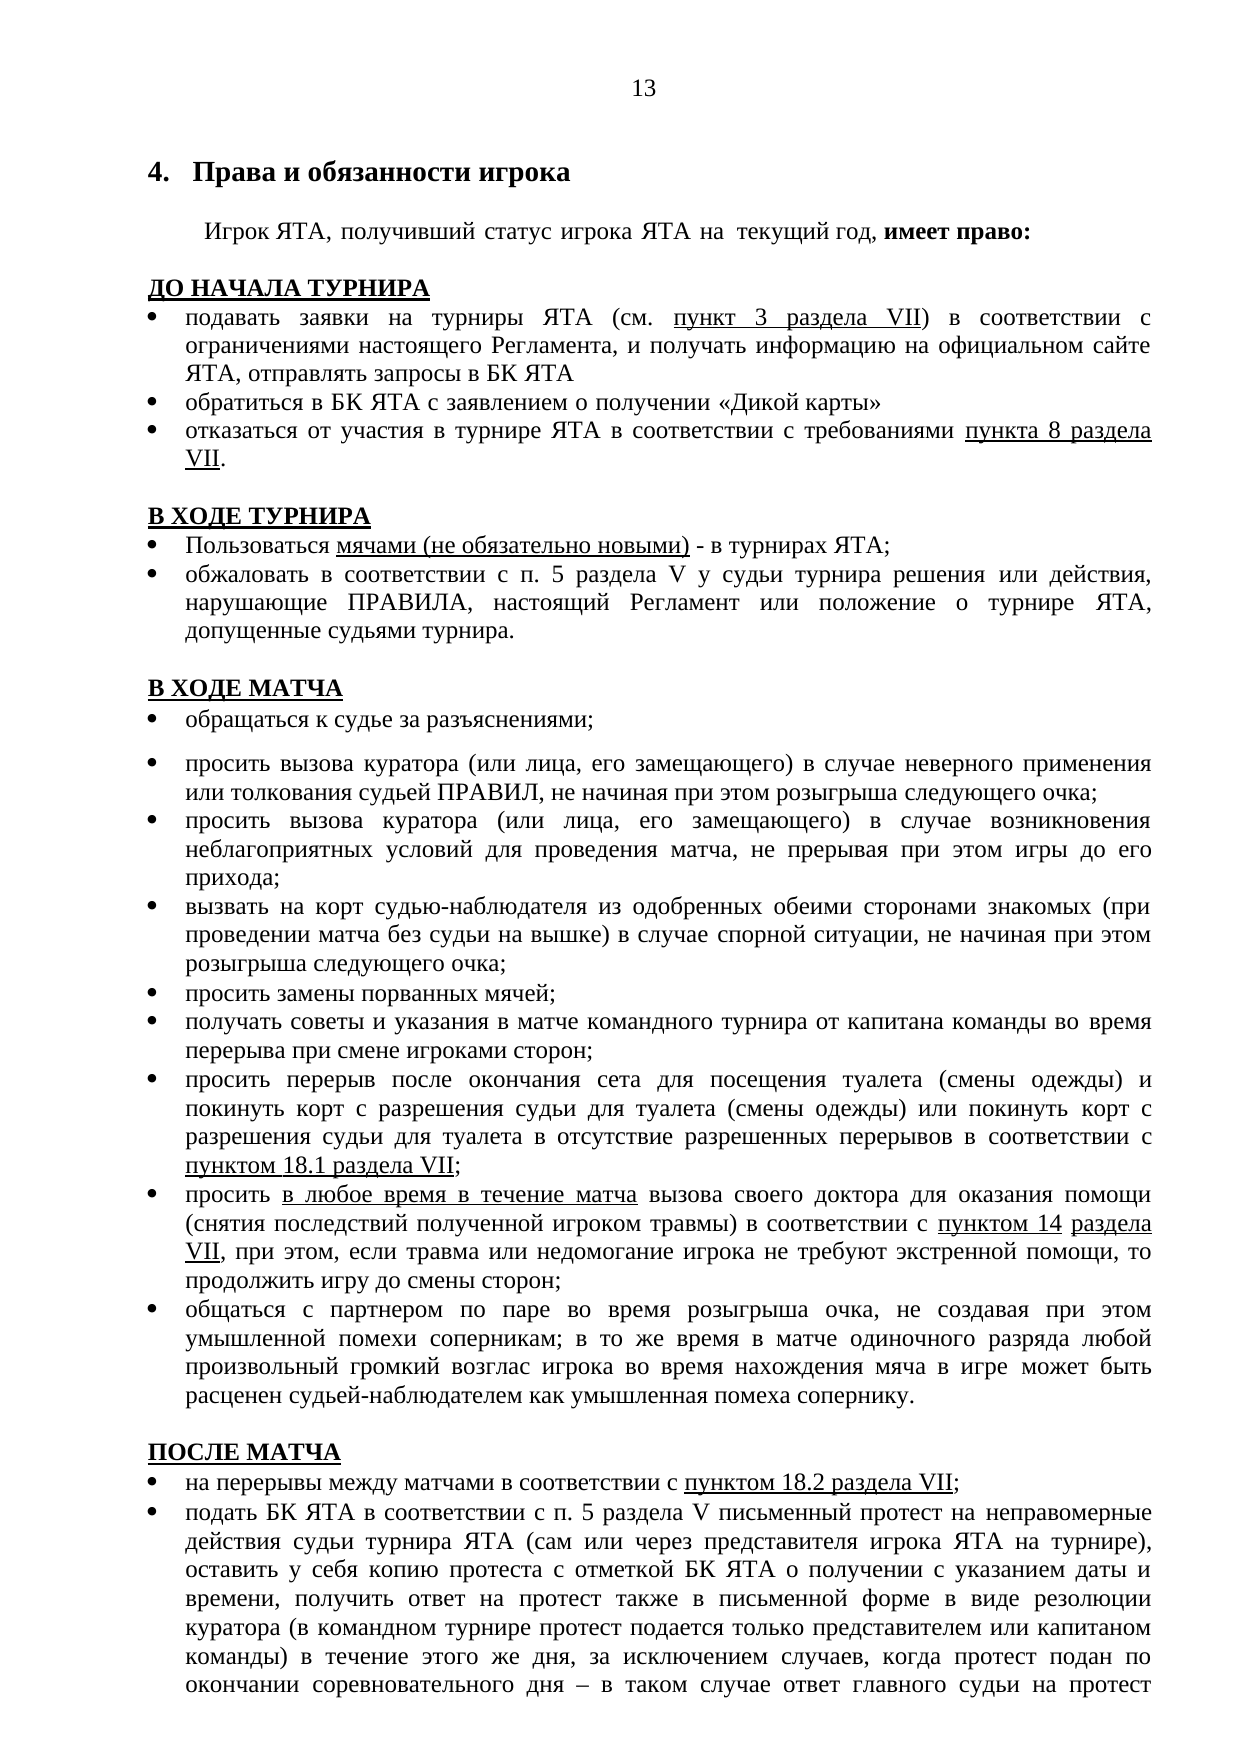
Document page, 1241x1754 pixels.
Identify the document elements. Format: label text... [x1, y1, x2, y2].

list отказаться от участия в турнире ЯТА в соответствии с требованиями пункта 8 раздела VII. [148, 416, 1152, 472]
text В ХОДЕ ТУРНИРА [148, 502, 1209, 530]
list просить вызова куратора (или лица, его замещающего) в случае неверного применения или толкования судьей ПРАВИЛ, не начиная при этом розыгрыша следующего очка; [148, 748, 1152, 806]
list Пользоваться мячами (не обязательно новыми) - в турнирах ЯТА; [148, 530, 1152, 559]
subtitle Права и обязанности игрока [148, 154, 1209, 187]
list просить перерыв после окончания сета для посещения туалета (смены одежды) и покинуть корт с разрешения судьи для туалета (смены одежды) или покинуть корт с разрешения судьи для туалета в отсутствие разрешенных перерывов в соответствии с пунктом 18.1 раздела VII; [148, 1064, 1152, 1179]
list обратиться в БК ЯТА с заявлением о получении «Дикой карты» [148, 387, 1152, 416]
list на перерывы между матчами в соответствии с пунктом 18.2 раздела VII; [148, 1467, 1209, 1497]
list общаться с партнером по паре во время розыгрыша очка, не создавая при этом умышленной помехи соперникам; в то же время в матче одиночного разряда любой произвольный громкий возглас игрока во время нахождения мяча в игре может быть расценен судьей-наблюдателем как умышленная помеха сопернику. [148, 1294, 1152, 1409]
list обжаловать в соответствии с п. 5 раздела V у судьи турнира решения или действия, нарушающие ПРАВИЛА, настоящий Регламент или положение о турнире ЯТА, допущенные судьями турнира. [148, 560, 1152, 644]
list просить вызова куратора (или лица, его замещающего) в случае возникновения неблагоприятных условий для проведения матча, не прерывая при этом игры до его прихода; [148, 806, 1152, 891]
text ДО НАЧАЛА ТУРНИРА [148, 273, 1209, 302]
list просить замены порванных мячей; [148, 977, 1209, 1007]
text ПОСЛЕ МАТЧА [148, 1438, 1209, 1467]
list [148, 1497, 1152, 1698]
list просить в любое время в течение матча вызова своего доктора для оказания помощи (снятия последствий полученной игроком травмы) в соответствии с пунктом 14 раздела VII, при этом, если травма или недомогание игрока не требуют экстренной помощи, то продолжить игру до смены сторон; [148, 1179, 1152, 1294]
text В ХОДЕ МАТЧА [148, 674, 1209, 703]
list подавать заявки на турниры ЯТА (см. пункт 3 раздела VII) в соответствии с ограничениями настоящего Регламента, и получать информацию на официальном сайте ЯТА, отправлять запросы в БК ЯТА [148, 302, 1152, 387]
text Игрок ЯТА, получивший статус игрока ЯТА на текущий год, имеет право: [148, 216, 1209, 244]
list обращаться к судье за разъяснениями; [148, 703, 1209, 733]
list вызвать на корт судью-наблюдателя из одобренных обеими сторонами знакомых (при проведении матча без судьи на вышке) в случае спорной ситуации, не начиная при этом розыгрыша следующего очка; [148, 892, 1151, 976]
list получать советы и указания в матче командного турнира от капитана команды во время перерыва при смене игроками сторон; [148, 1007, 1152, 1064]
